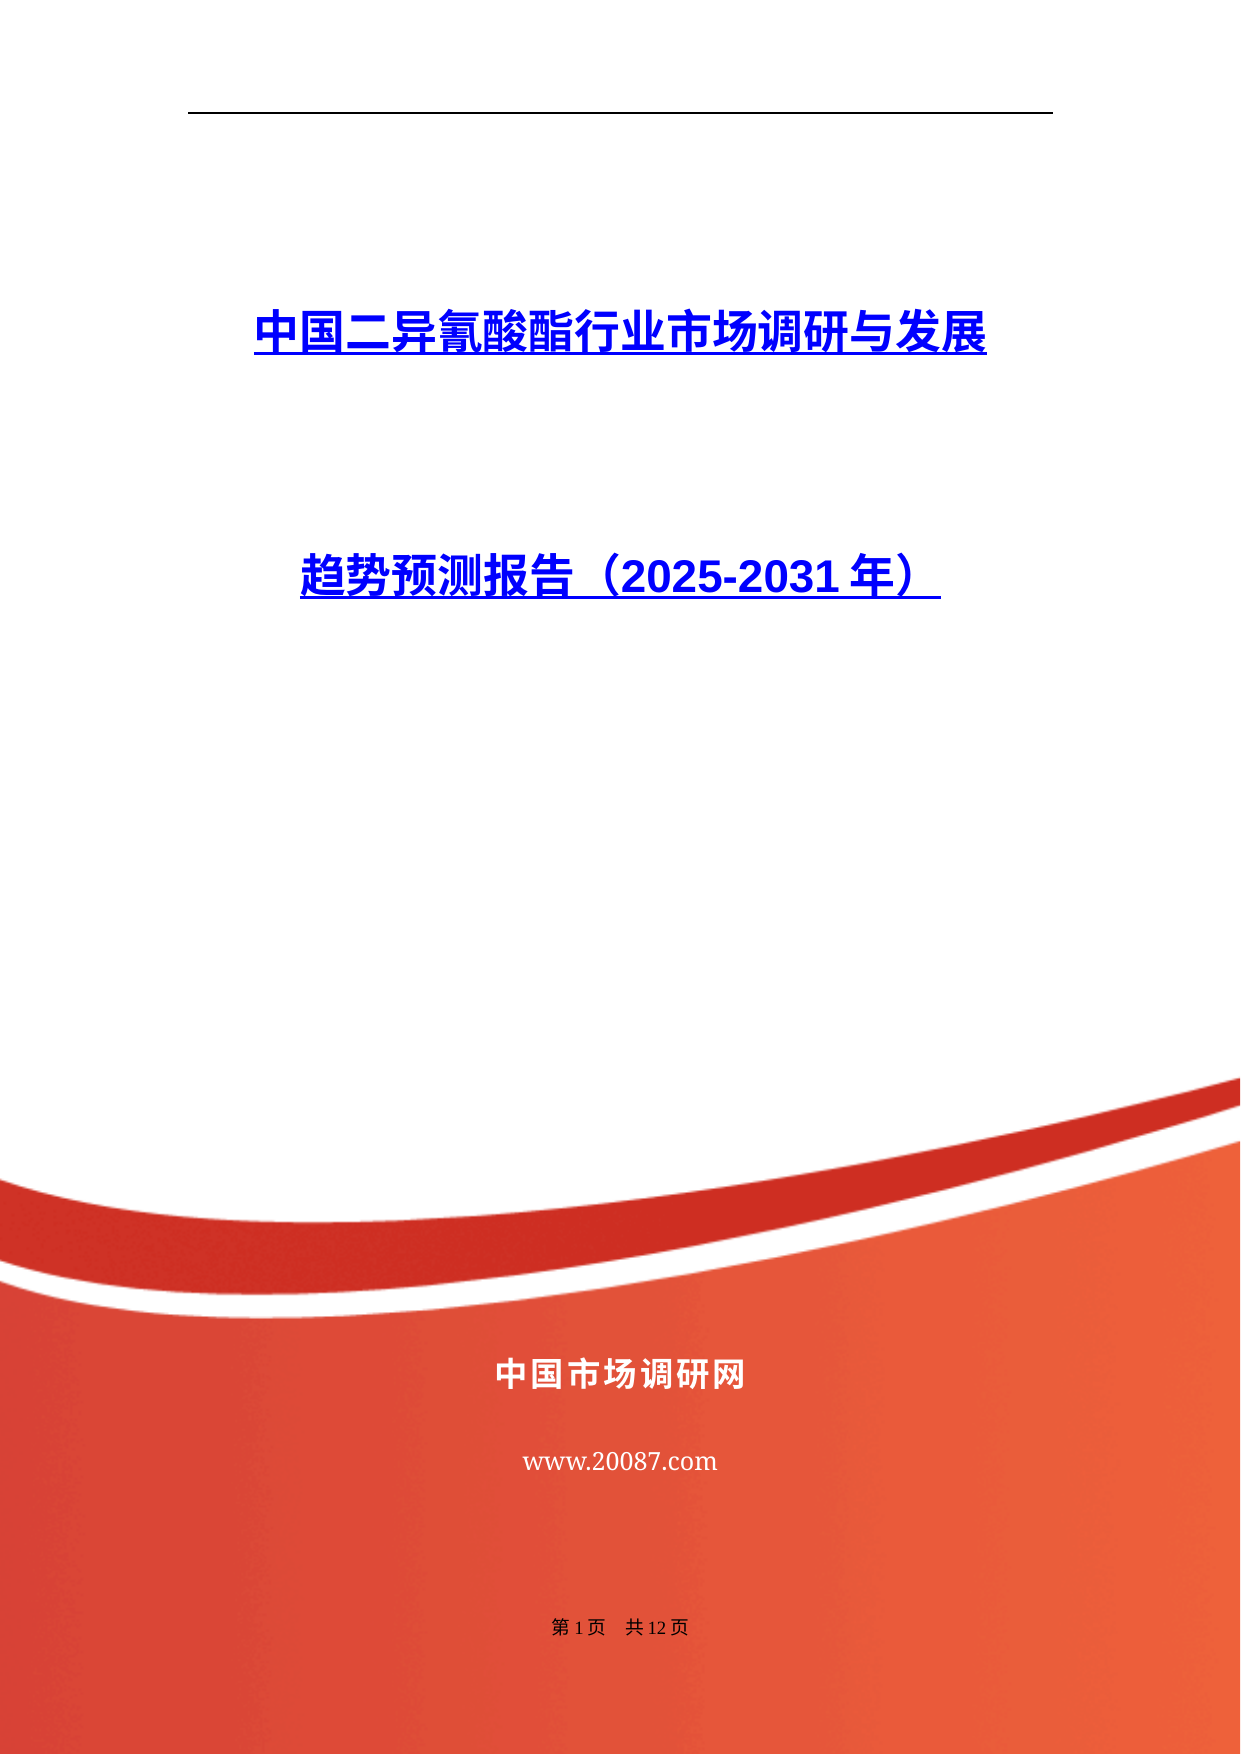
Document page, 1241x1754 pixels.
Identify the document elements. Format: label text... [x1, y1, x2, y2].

picture [0, 1006, 1241, 1754]
subtitle 中国市场调研网 [187, 1339, 1053, 1404]
table_header 中国二异氰酸酯行业市场调研与发展趋势预测报告（2025-2031年） [188, 207, 1053, 773]
text www.20087.com [187, 1428, 1053, 1493]
